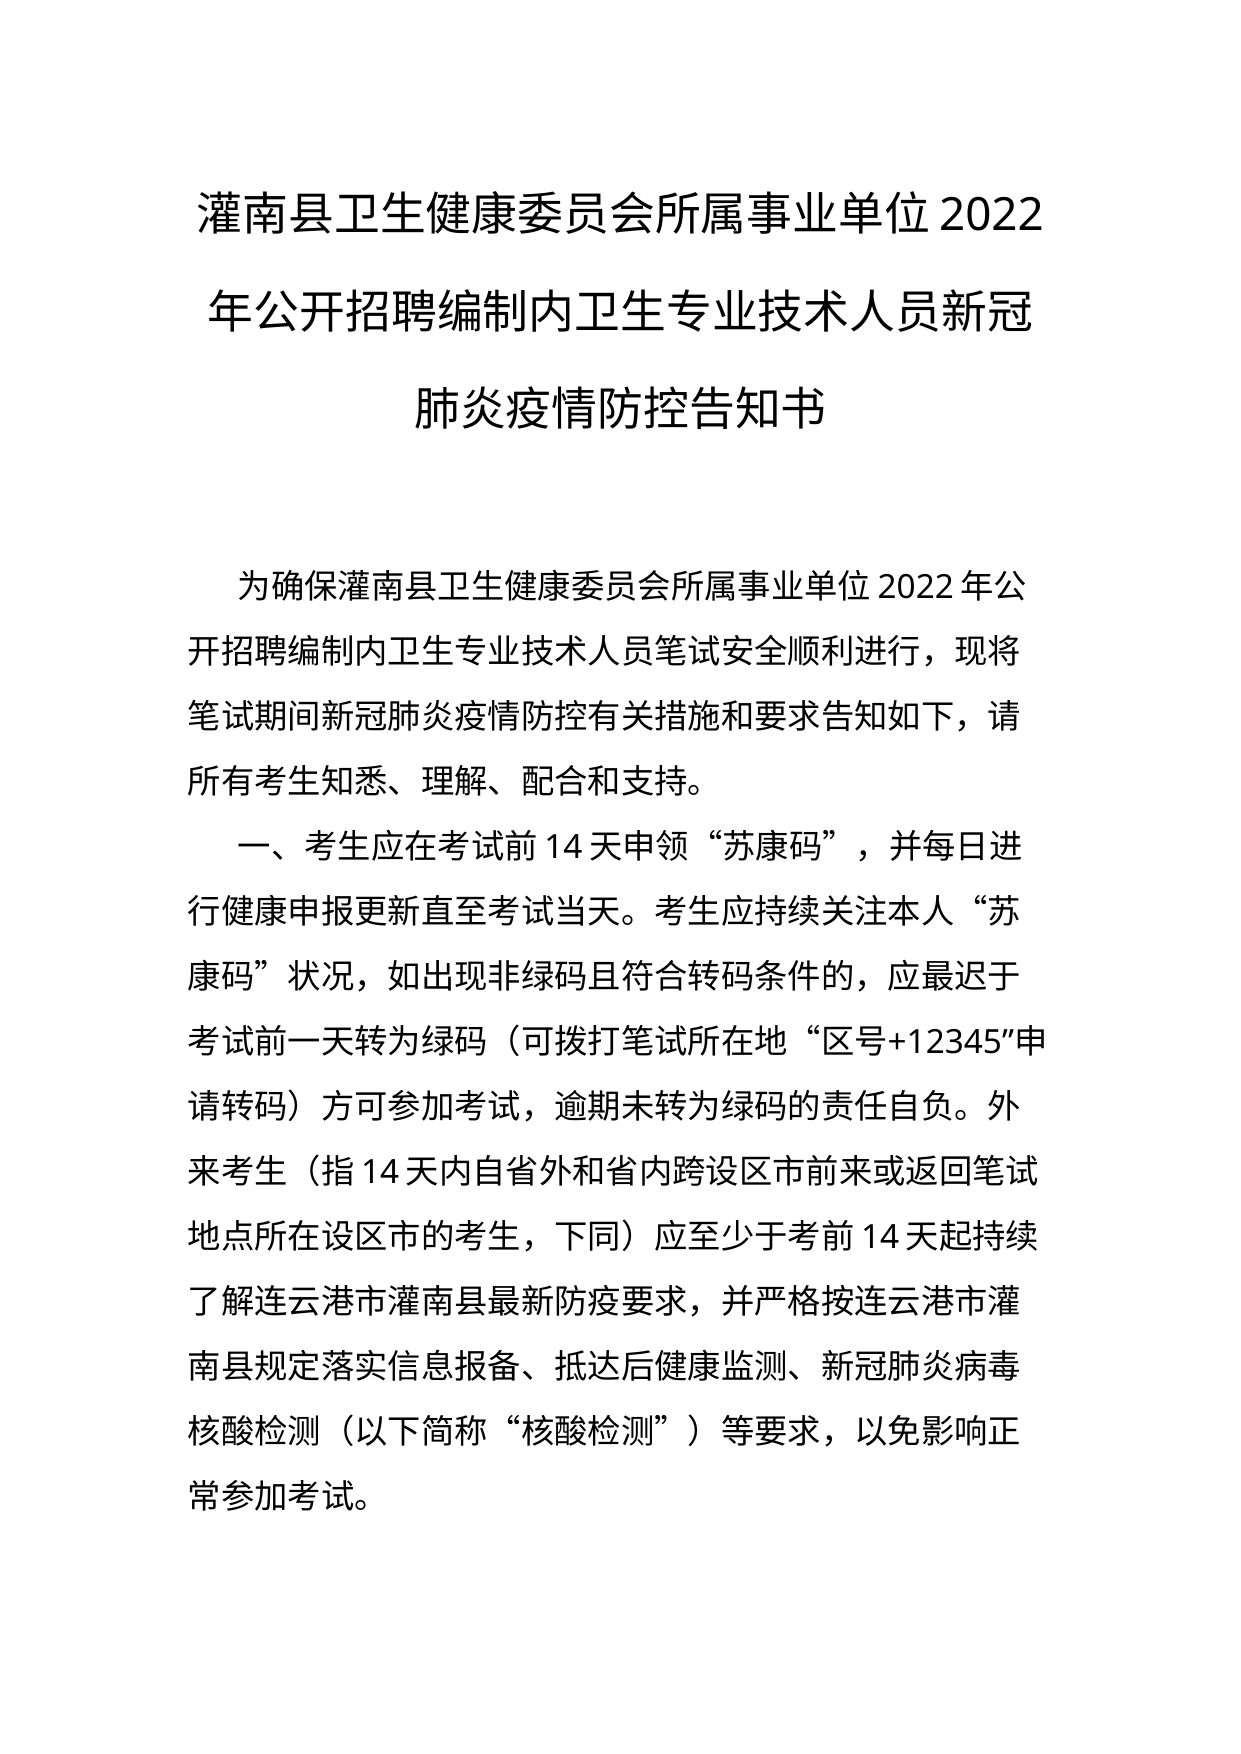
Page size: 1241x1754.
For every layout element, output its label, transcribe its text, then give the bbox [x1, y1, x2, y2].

text 灌南县卫生健康委员会所属事业单位2022年公开招聘编制内卫生专业技术人员新冠肺炎疫情防控告知书 [187, 162, 1053, 487]
text 为确保灌南县卫生健康委员会所属事业单位2022年公开招聘编制内卫生专业技术人员笔试安全顺利进行，现将笔试期间新冠肺炎疫情防控有关措施和要求告知如下，请所有考生知悉、理解、配合和支持。 [187, 552, 1053, 812]
text 一、考生应在考试前14天申领“苏康码”，并每日进行健康申报更新直至考试当天。考生应持续关注本人“苏康码”状况，如出现非绿码且符合转码条件的，应最迟于考试前一天转为绿码（可拨打笔试所在地“区号+12345”申请转码）方可参加考试，逾期未转为绿码的责任自负。外来考生（指14天内自省外和省内跨设区市前来或返回笔试地点所在设区市的考生，下同）应至少于考前14天起持续了解连云港市灌南县最新防疫要求，并严格按连云港市灌南县规定落实信息报备、抵达后健康监测、新冠肺炎病毒核酸检测（以下简称“核酸检测”）等要求，以免影响正常参加考试。 [187, 812, 1053, 1527]
